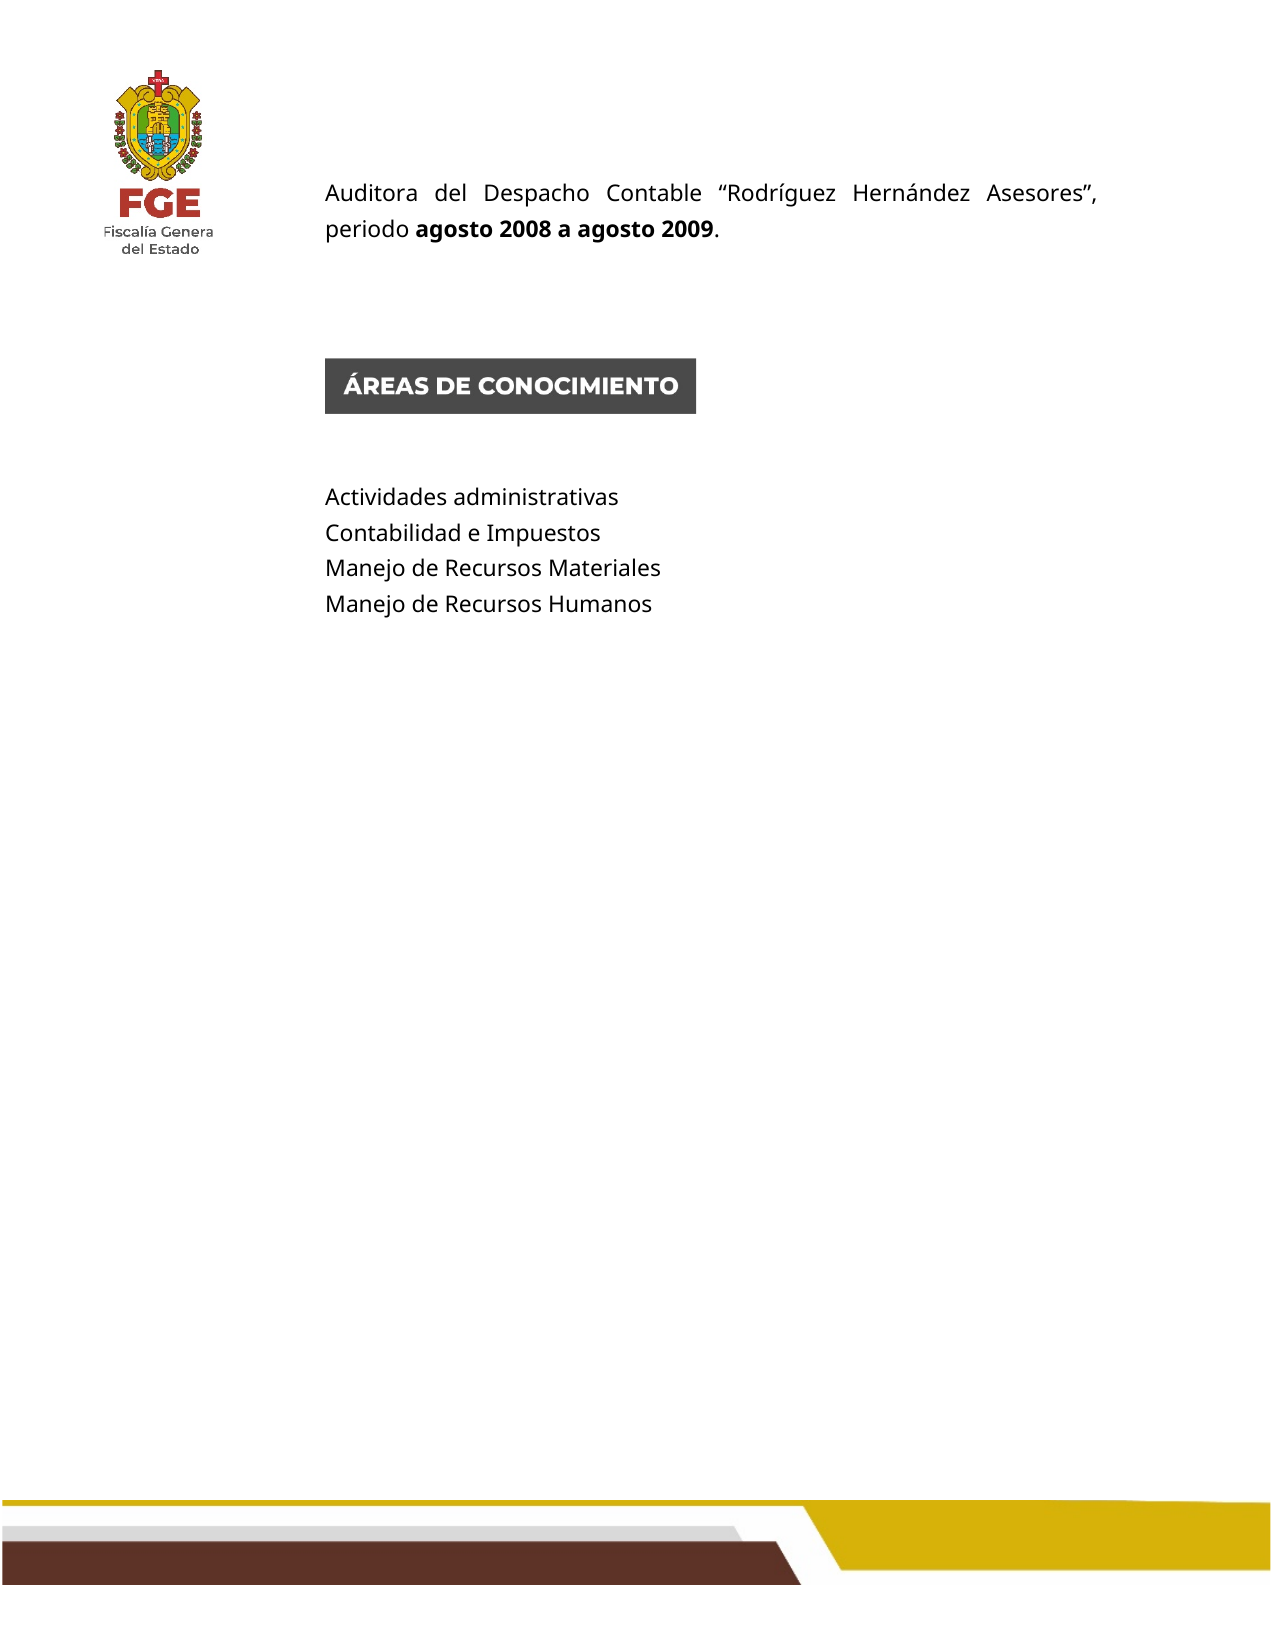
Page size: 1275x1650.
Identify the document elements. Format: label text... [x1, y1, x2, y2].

picture [0, 1500, 1271, 1584]
text Manejo de Recursos Humanos [325, 588, 1098, 619]
picture [325, 358, 697, 414]
text Manejo de Recursos Materiales [325, 552, 1098, 584]
text Auditora del Despacho Contable “Rodríguez Hernández Asesores”, periodo agosto 2008 a agosto 2009. [325, 177, 1098, 244]
text Actividades administrativas [325, 481, 1098, 512]
text Contabilidad e Impuestos [325, 516, 1098, 548]
picture [103, 70, 213, 252]
